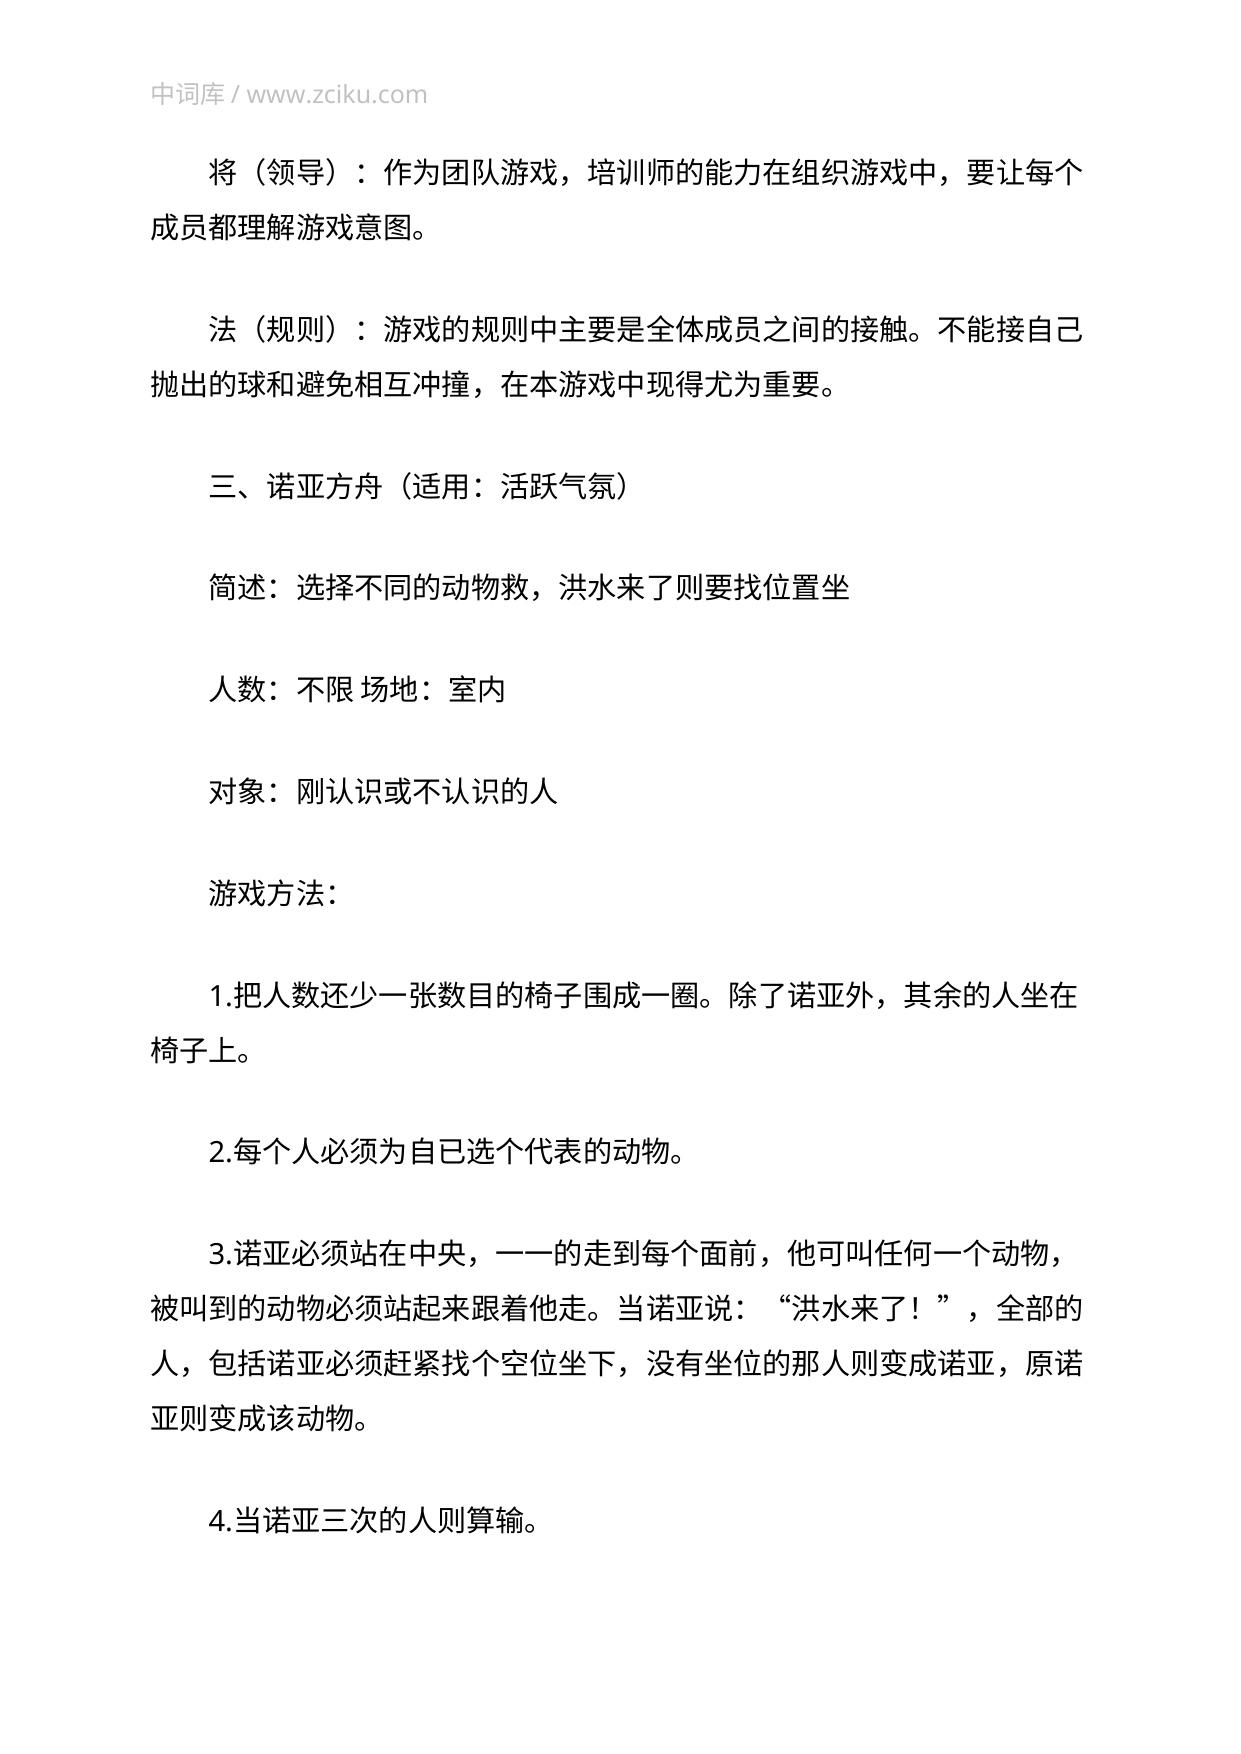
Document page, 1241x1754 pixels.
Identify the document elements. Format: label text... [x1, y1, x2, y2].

text 将（领导）：作为团队游戏，培训师的能力在组织游戏中，要让每个成员都理解游戏意图。 [150, 150, 1090, 247]
text 4.当诺亚三次的人则算输。 [150, 1497, 1090, 1540]
text 简述：选择不同的动物救，洪水来了则要找位置坐 [150, 565, 1090, 607]
text 对象：刚认识或不认识的人 [150, 769, 1090, 811]
text 2.每个人必须为自已选个代表的动物。 [150, 1129, 1090, 1171]
text 3.诺亚必须站在中央，一一的走到每个面前，他可叫任何一个动物，被叫到的动物必须站起来跟着他走。当诺亚说：“洪水来了！”，全部的人，包括诺亚必须赶紧找个空位坐下，没有坐位的那人则变成诺亚，原诺亚则变成该动物。 [150, 1231, 1090, 1438]
text 1.把人数还少一张数目的椅子围成一圈。除了诺亚外，其余的人坐在椅子上。 [150, 972, 1090, 1069]
text 法（规则）：游戏的规则中主要是全体成员之间的接触。不能接自己抛出的球和避免相互冲撞，在本游戏中现得尤为重要。 [150, 307, 1090, 404]
text 游戏方法： [150, 870, 1090, 913]
text 三、诺亚方舟（适用：活跃气氛） [150, 463, 1090, 506]
text 人数：不限 场地：室内 [150, 667, 1090, 709]
